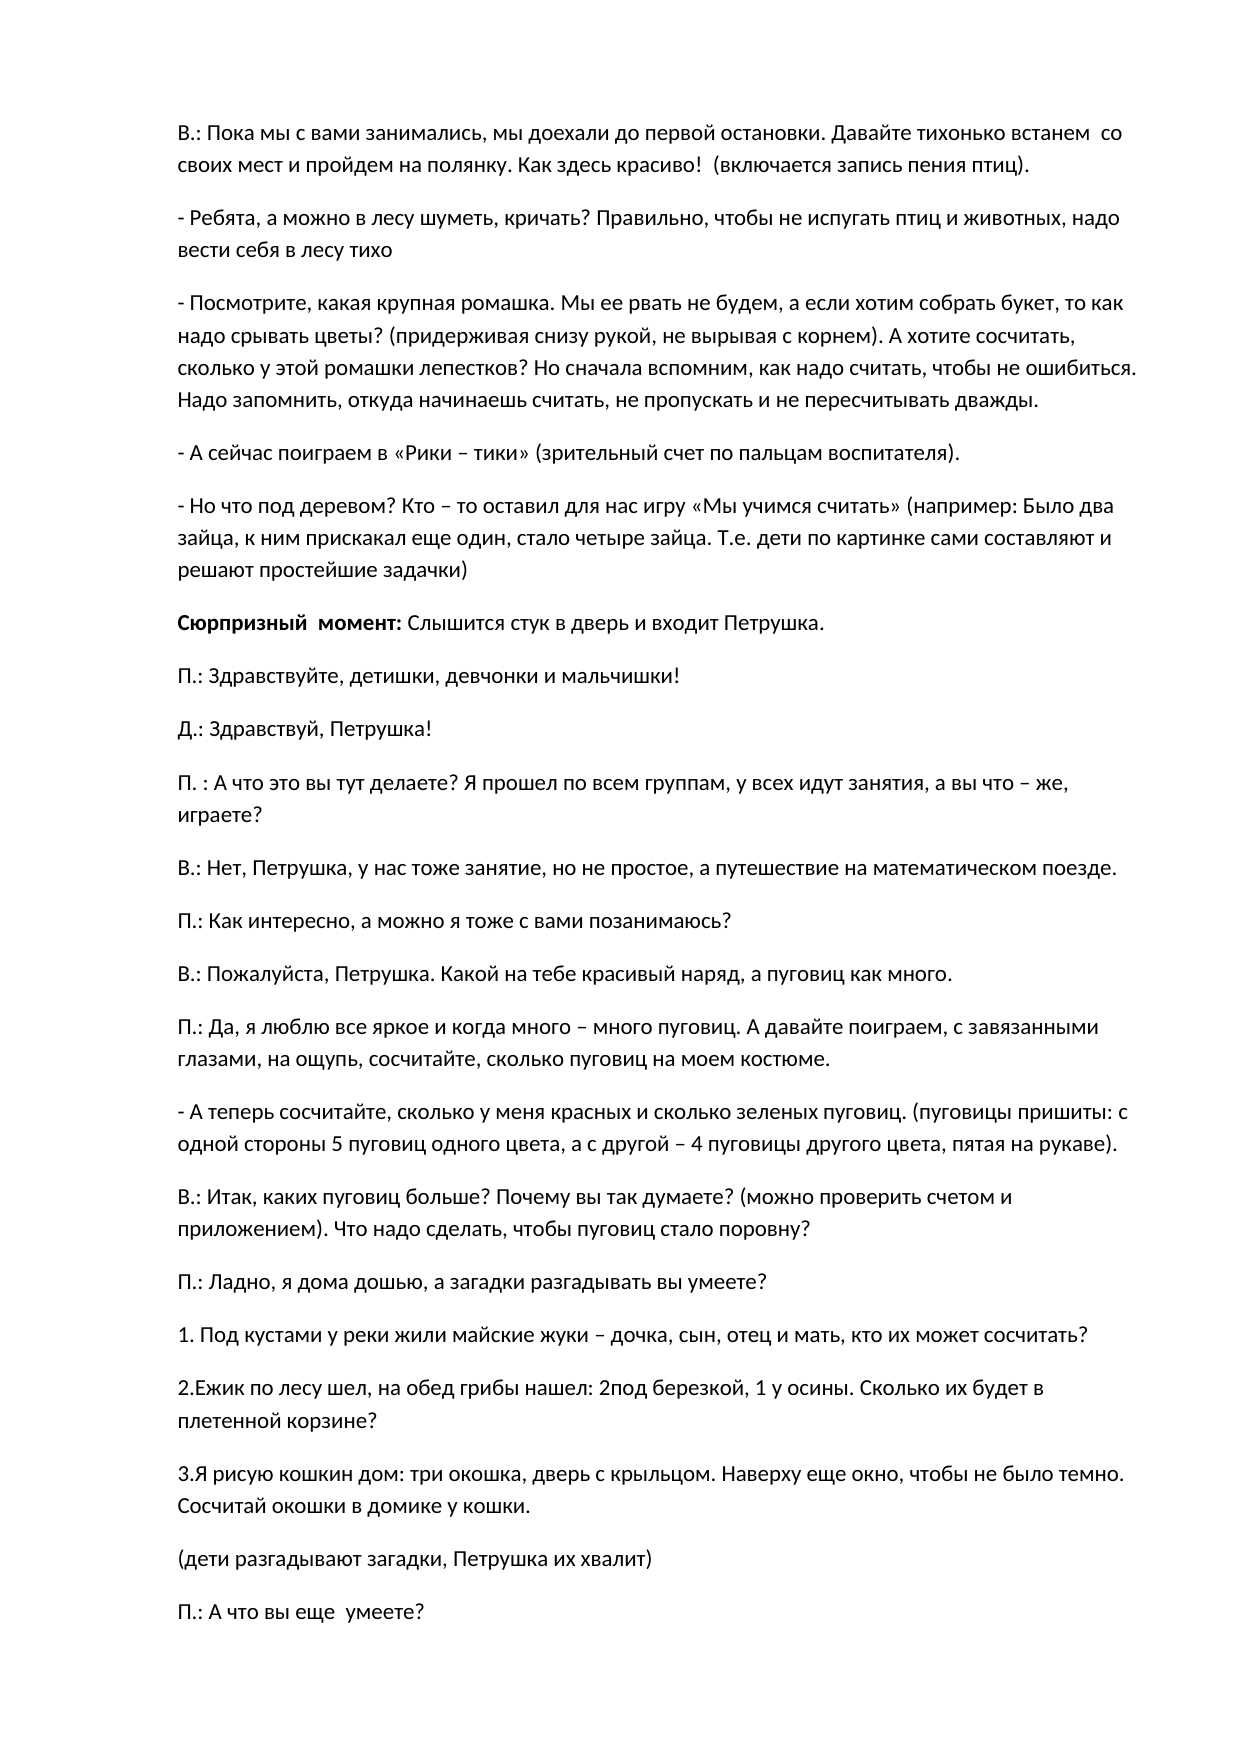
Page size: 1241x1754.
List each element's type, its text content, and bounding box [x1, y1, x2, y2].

text 2.Ежик по лесу шел, на обед грибы нашел: 2под березкой, 1 у осины. Сколько их будет в плетенной корзине? [177, 1373, 1152, 1434]
text В.: Нет, Петрушка, у нас тоже занятие, но не простое, а путешествие на математическом поезде. [177, 853, 1152, 881]
text В.: Пока мы с вами занимались, мы доехали до первой остановки. Давайте тихонько встанем со своих мест и пройдем на полянку. Как здесь красиво! (включается запись пения птиц). [177, 118, 1152, 178]
text В.: Пожалуйста, Петрушка. Какой на тебе красивый наряд, а пуговиц как много. [177, 959, 1152, 987]
text П. : А что это вы тут делаете? Я прошел по всем группам, у всех идут занятия, а вы что – же, играете? [177, 768, 1152, 828]
text - Ребята, а можно в лесу шуметь, кричать? Правильно, чтобы не испугать птиц и животных, надо вести себя в лесу тихо [177, 203, 1152, 263]
text 3.Я рисую кошкин дом: три окошка, дверь с крыльцом. Наверху еще окно, чтобы не было темно. Сосчитай окошки в домике у кошки. [177, 1459, 1152, 1519]
text В.: Итак, каких пуговиц больше? Почему вы так думаете? (можно проверить счетом и приложением). Что надо сделать, чтобы пуговиц стало поровну? [177, 1182, 1152, 1242]
text П.: А что вы еще умеете? [177, 1597, 1152, 1625]
text Сюрпризный момент: Слышится стук в дверь и входит Петрушка. [177, 608, 1152, 637]
text - Но что под деревом? Кто – то оставил для нас игру «Мы учимся считать» (например: Было два зайца, к ним прискакал еще один, стало четыре зайца. Т.е. дети по картинке сами составляют и решают простейшие задачки) [177, 491, 1152, 583]
text П.: Ладно, я дома дошью, а загадки разгадывать вы умеете? [177, 1267, 1152, 1296]
text - А теперь сосчитайте, сколько у меня красных и сколько зеленых пуговиц. (пуговицы пришиты: с одной стороны 5 пуговиц одного цвета, а с другой – 4 пуговицы другого цвета, пятая на рукаве). [177, 1097, 1152, 1157]
text - Посмотрите, какая крупная ромашка. Мы ее рвать не будем, а если хотим собрать букет, то как надо срывать цветы? (придерживая снизу рукой, не вырывая с корнем). А хотите сосчитать, сколько у этой ромашки лепестков? Но сначала вспомним, как надо считать, чтобы не ошибиться. Надо запомнить, откуда начинаешь считать, не пропускать и не пересчитывать дважды. [177, 288, 1152, 413]
text П.: Да, я люблю все яркое и когда много – много пуговиц. А давайте поиграем, с завязанными глазами, на ощупь, сосчитайте, сколько пуговиц на моем костюме. [177, 1012, 1152, 1072]
text - А сейчас поиграем в «Рики – тики» (зрительный счет по пальцам воспитателя). [177, 438, 1152, 466]
text П.: Как интересно, а можно я тоже с вами позанимаюсь? [177, 906, 1152, 934]
text (дети разгадывают загадки, Петрушка их хвалит) [177, 1544, 1152, 1572]
text 1. Под кустами у реки жили майские жуки – дочка, сын, отец и мать, кто их может сосчитать? [177, 1321, 1152, 1348]
text П.: Здравствуйте, детишки, девчонки и мальчишки! [177, 662, 1152, 689]
text Д.: Здравствуй, Петрушка! [177, 714, 1152, 743]
